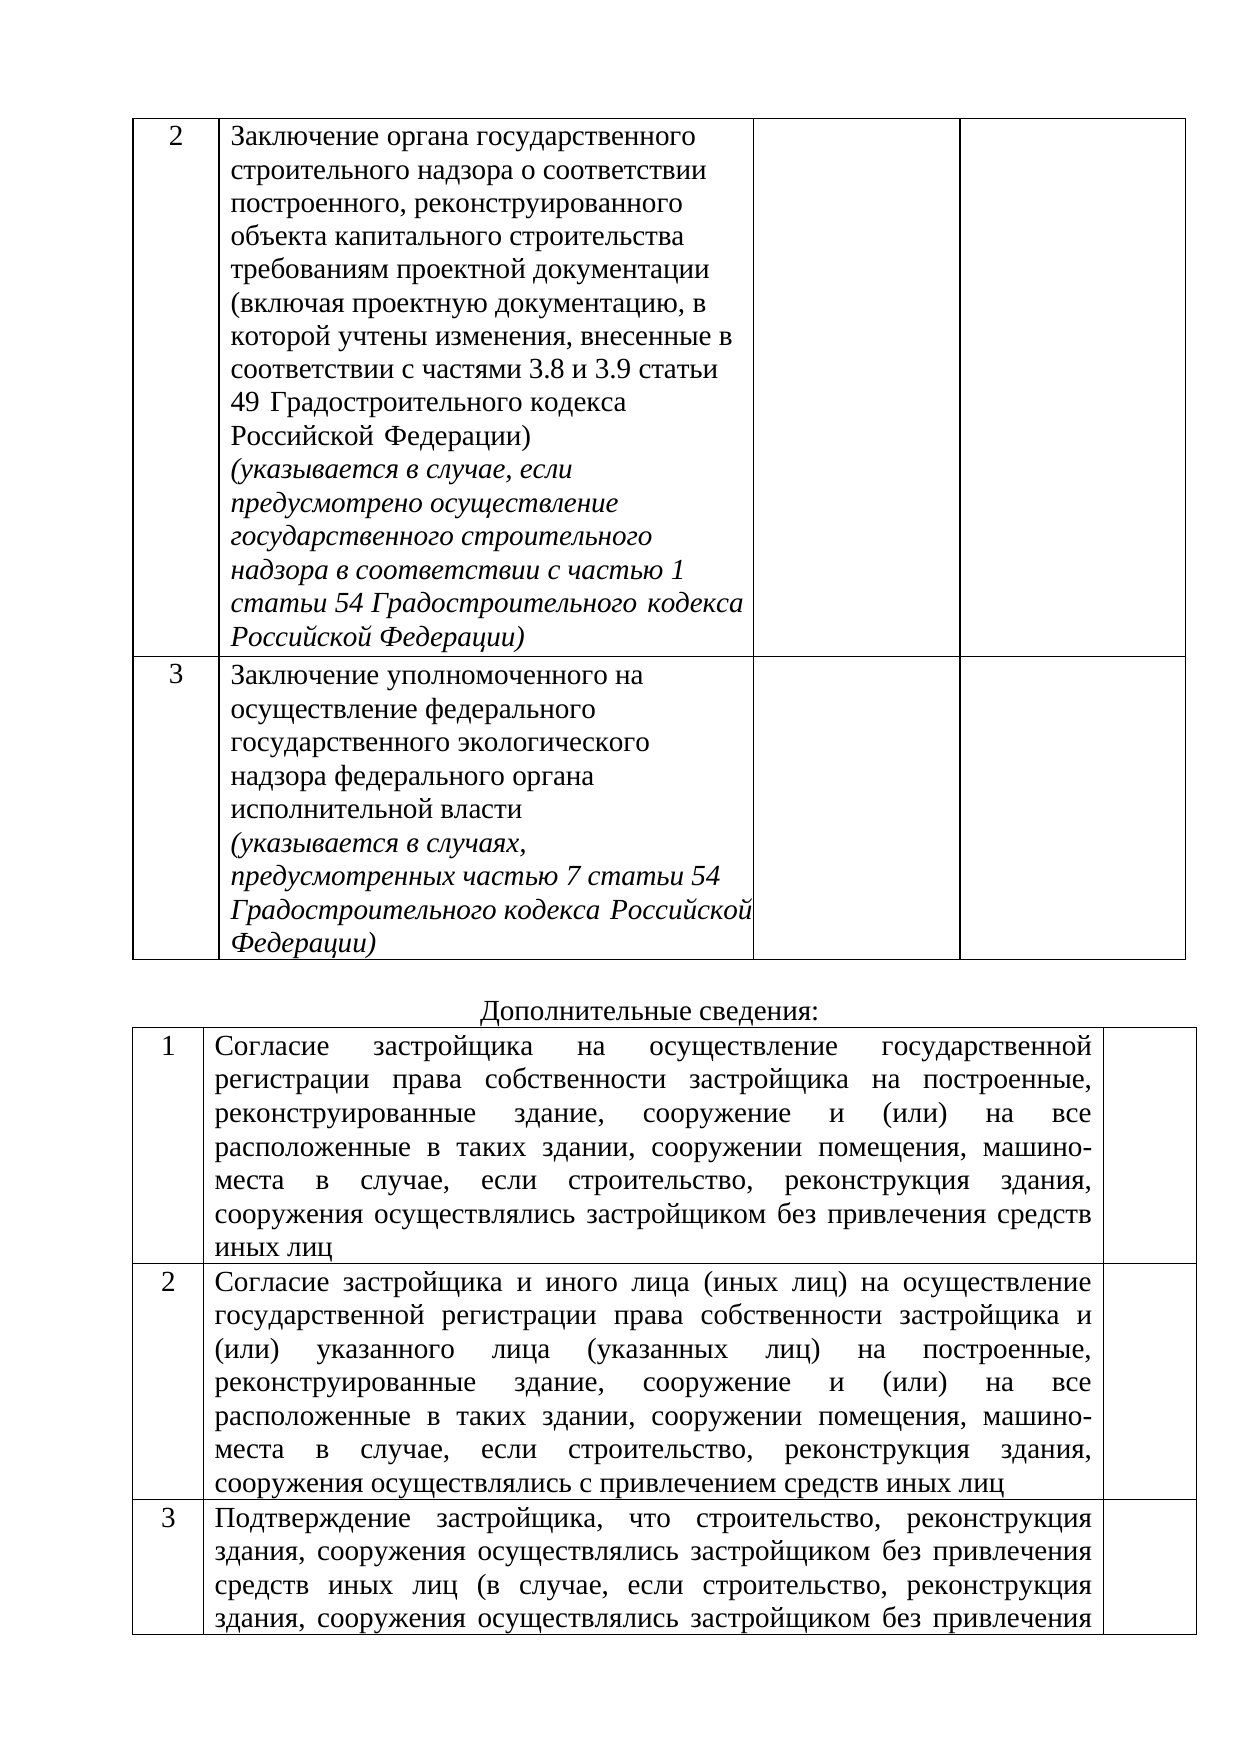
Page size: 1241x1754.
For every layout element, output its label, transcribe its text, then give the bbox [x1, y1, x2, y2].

table_cell Заключение уполномоченного на осуществление федерального государственного экологического надзора федерального органа исполнительной власти (указывается в случаях, предусмотренных частью 7 статьи 54 Градостроительного кодекса Российской Федерации) [220, 657, 753, 959]
table_cell [1104, 1264, 1196, 1499]
table_cell [961, 657, 1185, 959]
table_cell 3 [133, 1500, 203, 1634]
table_cell [961, 119, 1185, 656]
table_cell [1104, 1500, 1196, 1634]
table_cell 2 [133, 1264, 203, 1499]
table_cell [754, 657, 959, 959]
table_header 1 [133, 1028, 203, 1263]
table_cell 2 [134, 119, 218, 656]
table_cell Согласие застройщика и иного лица (иных лиц) на осуществление государственной регистрации права собственности застройщика и (или) указанного лица (указанных лиц) на построенные, реконструированные здание, сооружение и (или) на все расположенные в таких здании, сооружении помещения, машино-места в случае, если строительство, реконструкция здания, сооружения осуществлялись с привлечением средств иных лиц [204, 1264, 1103, 1499]
table_cell [754, 119, 959, 656]
text Дополнительные сведения: [118, 993, 1181, 1027]
table_cell 3 [134, 657, 218, 959]
table_header [1104, 1028, 1196, 1263]
table_cell Заключение органа государственного строительного надзора о соответствии построенного, реконструированного объекта капитального строительства требованиям проектной документации (включая проектную документацию, в которой учтены изменения, внесенные в соответствии с частями 3.8 и 3.9 статьи 49 Градостроительного кодекса Российской Федерации) (указывается в случае, если предусмотрено осуществление государственного строительного надзора в соответствии с частью 1 статьи 54 Градостроительного кодекса Российской Федерации) [220, 119, 753, 656]
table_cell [204, 1500, 1103, 1634]
table_header Согласие застройщика на осуществление государственной регистрации права собственности застройщика на построенные, реконструированные здание, сооружение и (или) на все расположенные в таких здании, сооружении помещения, машино-места в случае, если строительство, реконструкция здания, сооружения осуществлялись застройщиком без привлечения средств иных лиц [204, 1028, 1103, 1263]
